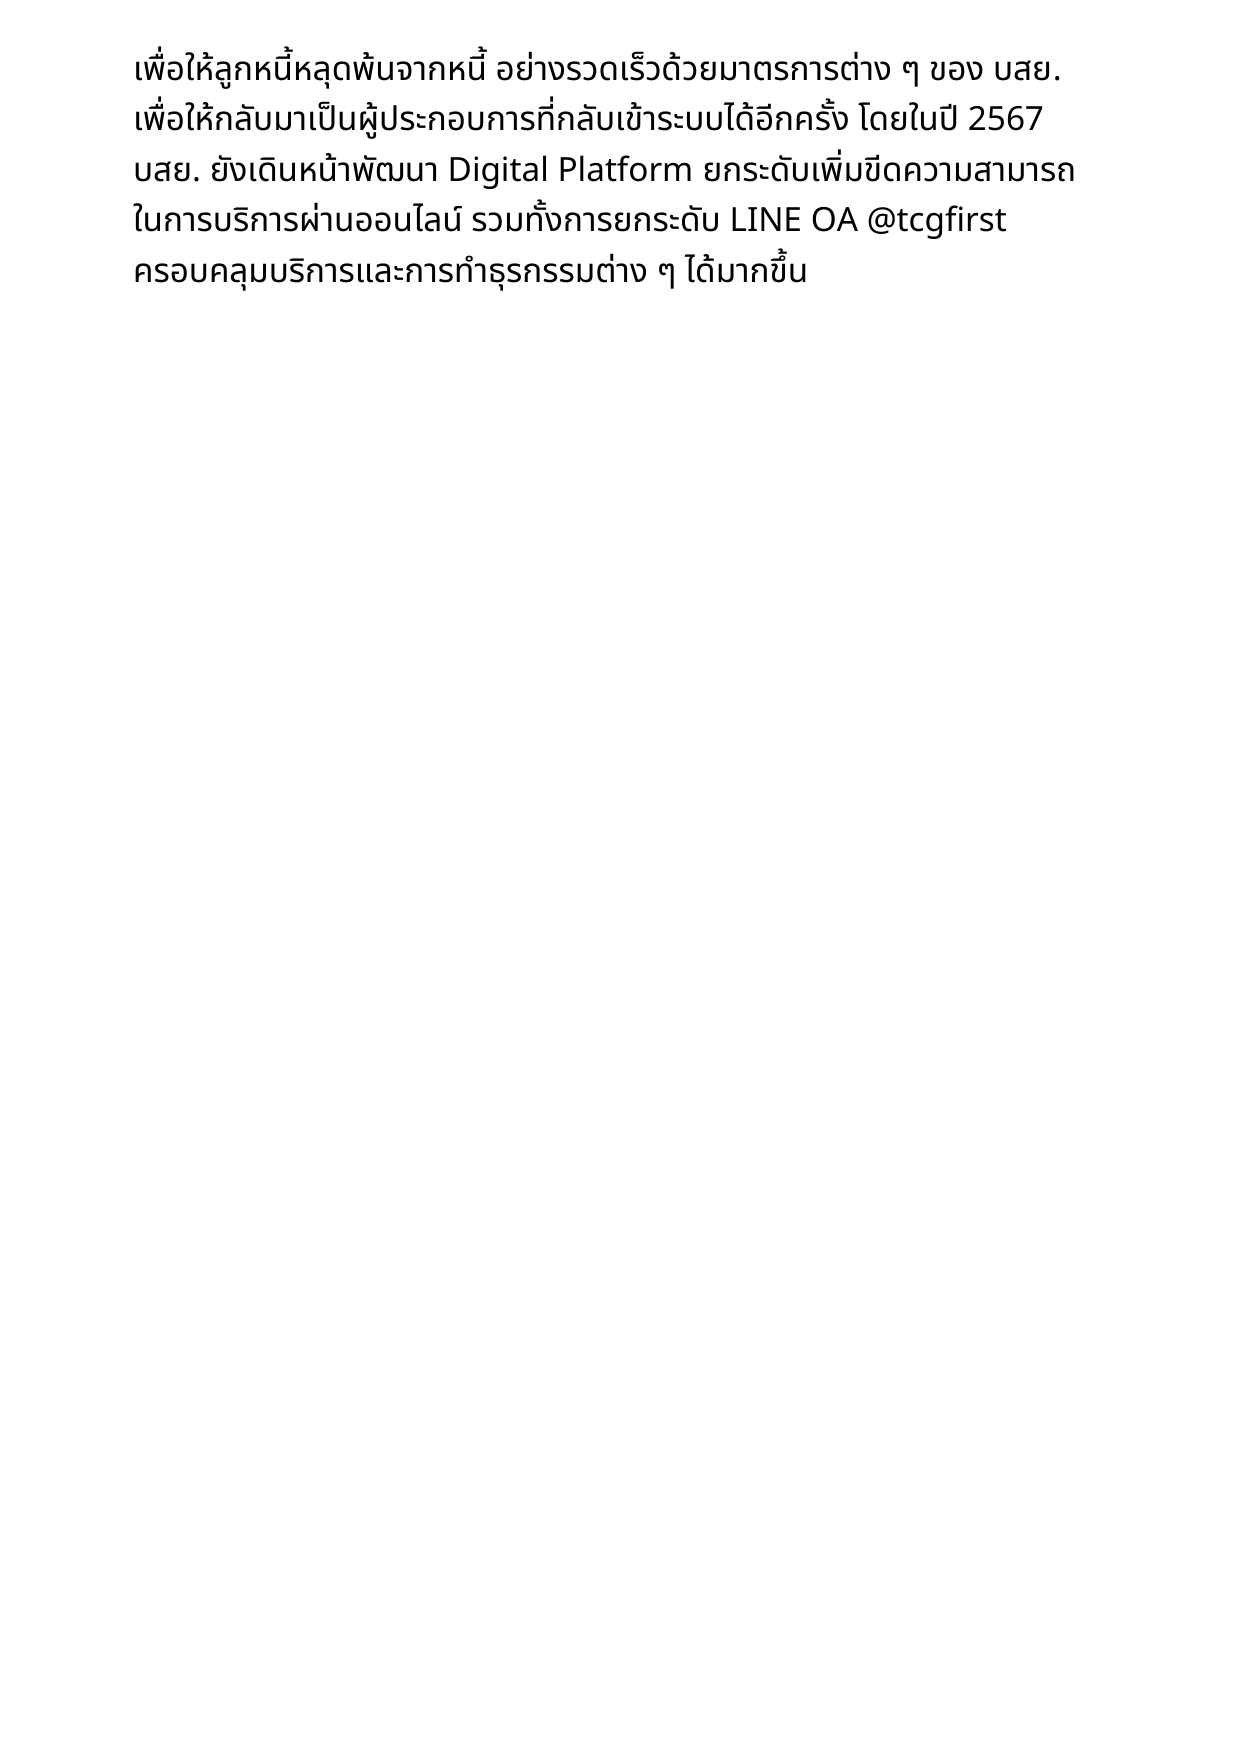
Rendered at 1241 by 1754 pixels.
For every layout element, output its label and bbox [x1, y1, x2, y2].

text [133, 44, 1093, 297]
